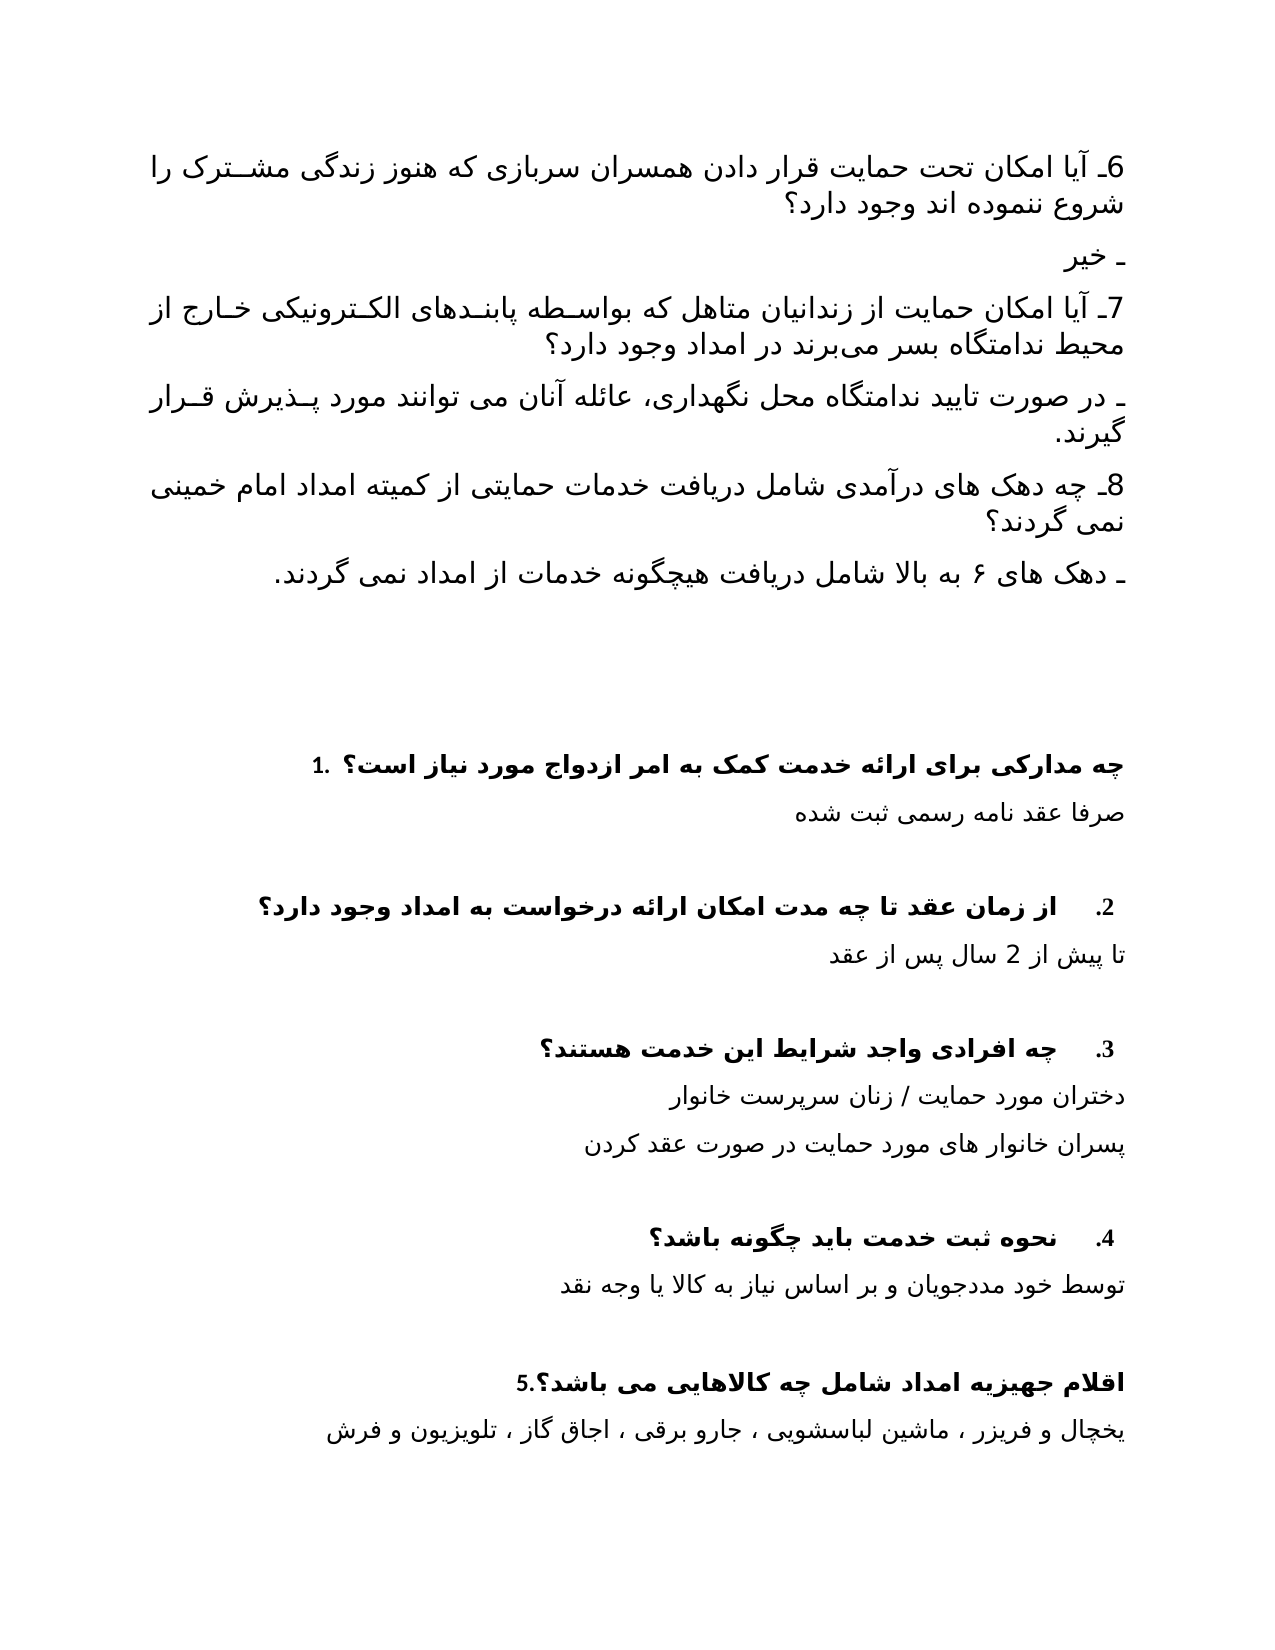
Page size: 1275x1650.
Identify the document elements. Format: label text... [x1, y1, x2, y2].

text ـ دهک های ۶ به بالا شامل دریافت هیچگونه خدمات از امداد نمی گردند. [150, 557, 1125, 591]
list نحوه ثبت خدمت باید چگونه باشد؟ [150, 1223, 1096, 1252]
list چه افرادی واجد شرایط این خدمت هستند؟ [150, 1034, 1096, 1063]
text تا پیش از 2 سال پس از عقد [150, 940, 1125, 969]
text توسط خود مددجویان و بر اساس نیاز به کالا یا وجه نقد [150, 1270, 1125, 1299]
text ـ در صورت تایید ندامتگاه محل نگهداری، عائله آنان می توانند مورد پذیرش قرار گیرند. [150, 380, 1125, 449]
text 7ـ آیا امکان حمایت از زندانیان متاهل که بواسطه پابندهای الکترونیکی خارج از محیط ندامتگاه بسر می‌برند در امداد وجود دارد؟ [150, 291, 1125, 361]
text پسران خانوار های مورد حمایت در صورت عقد کردن [150, 1129, 1125, 1158]
text یخچال و فریزر ، ماشین لباسشویی ، جارو برقی ، اجاق گاز ، تلویزیون و فرش [150, 1416, 1125, 1445]
text صرفا عقد نامه رسمی ثبت شده [150, 798, 1125, 828]
list از زمان عقد تا چه مدت امکان ارائه درخواست به امداد وجود دارد؟ [150, 892, 1096, 922]
text دختران مورد حمایت / زنان سرپرست خانوار [150, 1081, 1125, 1111]
text 6ـ آیا امکان تحت حمایت قرار دادن همسران سربازی که هنوز زندگی مشترک را شروع ننموده اند وجود دارد؟ [150, 150, 1125, 220]
text 1. چه مدارکی برای ارائه خدمت کمک به امر ازدواج مورد نیاز است؟ [150, 749, 1125, 780]
text 5.اقلام جهیزیه امداد شامل چه کالاهایی می باشد؟ [150, 1367, 1125, 1397]
text ـ خیر [150, 238, 1125, 272]
text 8ـ چه دهک های درآمدی شامل دریافت خدمات حمایتی از کمیته امداد امام خمینی نمی گردند؟ [150, 468, 1125, 538]
